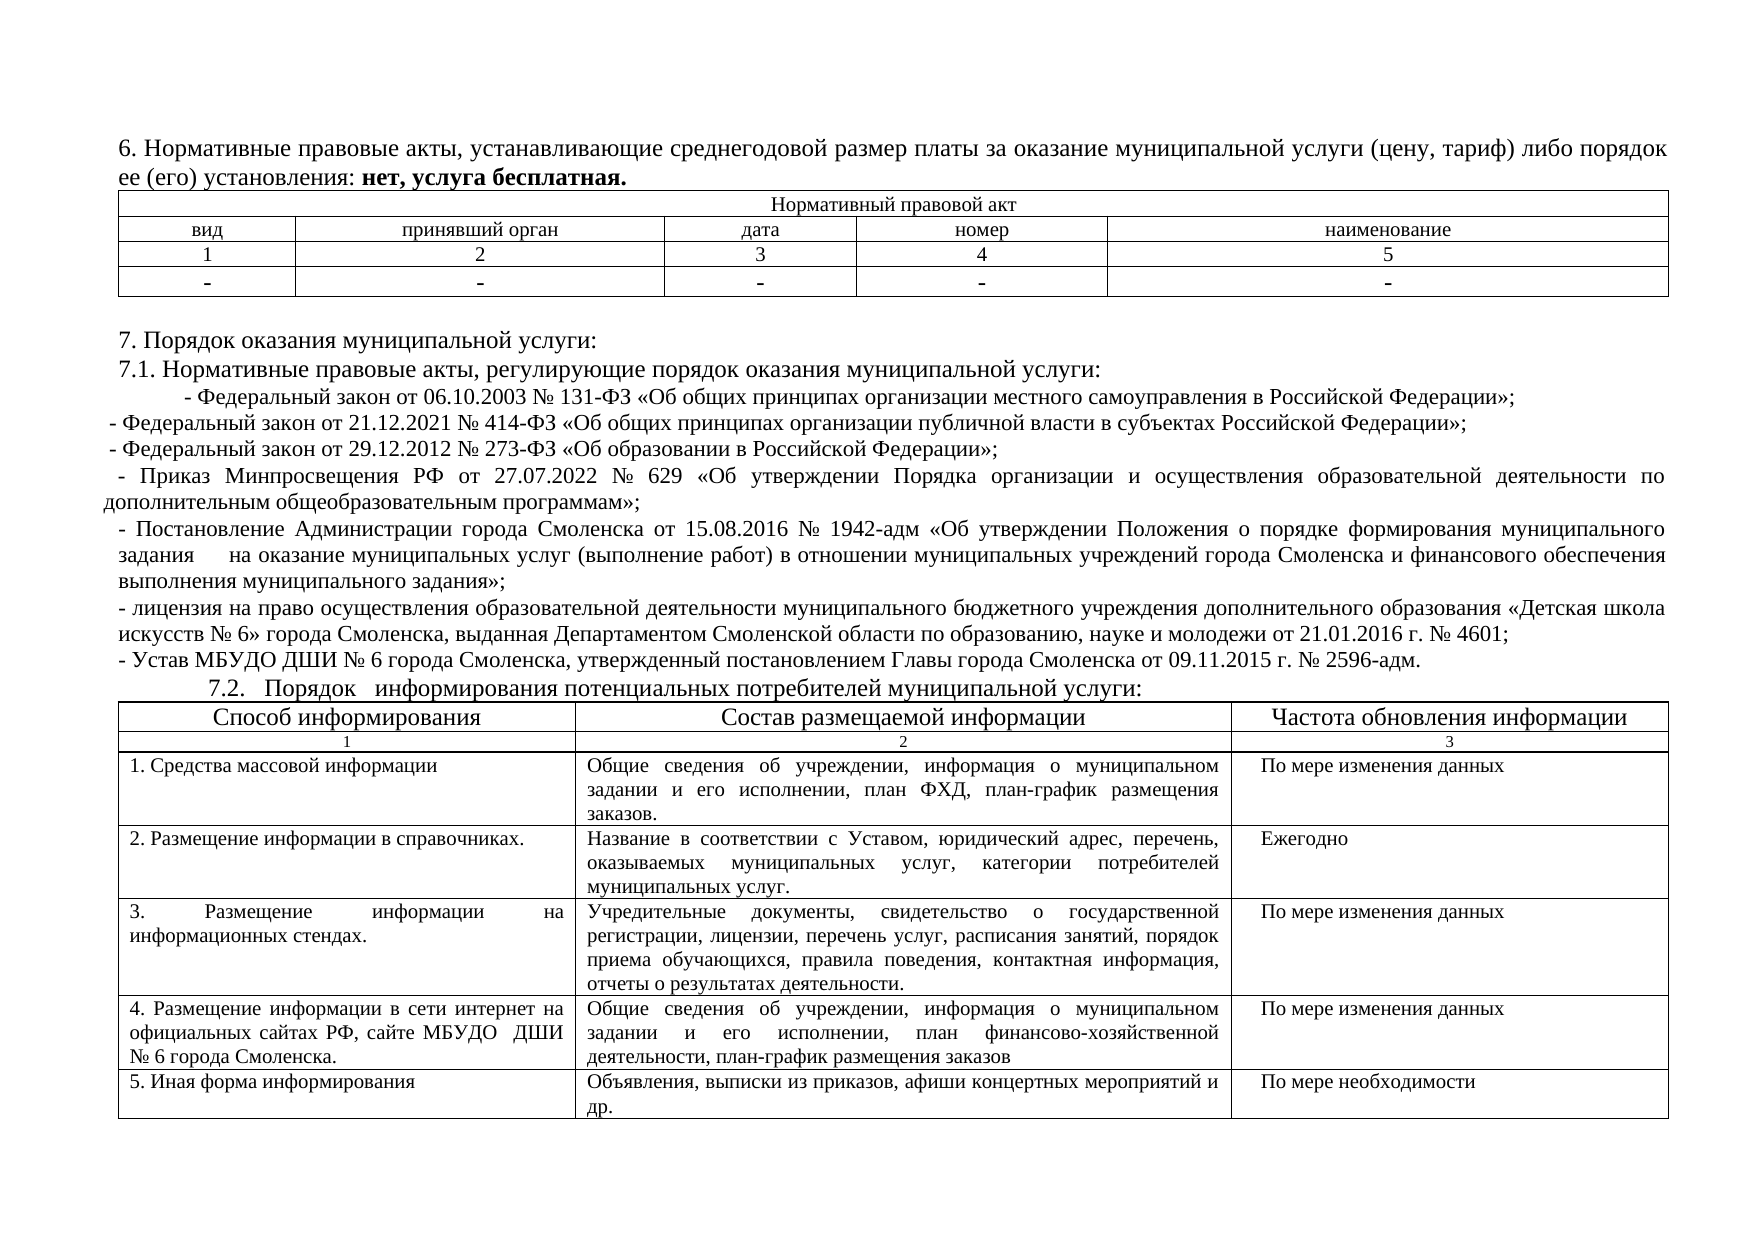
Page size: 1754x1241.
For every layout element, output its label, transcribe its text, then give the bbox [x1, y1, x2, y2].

table_cell - [857, 267, 1107, 296]
table_cell принявший орган [296, 217, 664, 241]
table_header Нормативный правовой акт [119, 191, 1668, 216]
table_cell 3. Размещение информации на информационных стендах. [119, 899, 575, 995]
table_cell наименование [1108, 217, 1668, 241]
table_cell - [1108, 267, 1668, 296]
table_cell - [665, 267, 856, 296]
table_cell По мере изменения данных [1232, 899, 1668, 995]
text - Федеральный закон от 06.10.2003 № 131-ФЗ «Об общих принципах организации местного самоуправления в Российской Федерации»; [103, 383, 1668, 409]
table_cell Ежегодно [1232, 826, 1668, 898]
table_header Частота обновления информации [1232, 703, 1668, 731]
table_cell номер [857, 217, 1107, 241]
table_cell По мере изменения данных [1232, 996, 1668, 1068]
table_cell 1 [119, 732, 575, 751]
table_cell 4 [857, 242, 1107, 266]
table_cell По мере необходимости [1232, 1070, 1668, 1118]
table_header Состав размещаемой информации [576, 703, 1231, 731]
text 7.1. Нормативные правовые акты, регулирующие порядок оказания муниципальной услуги: [118, 354, 1668, 383]
table_cell 2 [576, 732, 1231, 751]
text 6. Нормативные правовые акты, устанавливающие среднегодовой размер платы за оказание муниципальной услуги (цену, тариф) либо порядок ее (его) установления: нет, услуга бесплатная. [118, 133, 1668, 190]
text 7.2. Порядок информирования потенциальных потребителей муниципальной услуги: [133, 673, 1668, 701]
table_cell По мере изменения данных [1232, 753, 1668, 825]
table_cell 1. Средства массовой информации [119, 753, 575, 825]
table_cell 3 [1232, 732, 1668, 751]
table_cell - [296, 267, 664, 296]
table_cell 2 [296, 242, 664, 266]
table_cell 3 [665, 242, 856, 266]
list - Федеральный закон от 29.12.2012 № 273-ФЗ «Об образовании в Российской Федерации»; [103, 436, 1668, 462]
table_cell Название в соответствии с Уставом, юридический адрес, перечень, оказываемых муниципальных услуг, категории потребителей муниципальных услуг. [576, 826, 1231, 898]
table_cell дата [665, 217, 856, 241]
table_cell Учредительные документы, свидетельство о государственной регистрации, лицензии, перечень услуг, расписания занятий, порядок приема обучающихся, правила поведения, контактная информация, отчеты о результатах деятельности. [576, 899, 1231, 995]
text - Постановление Администрации города Смоленска от 15.08.2016 № 1942-адм «Об утверждении Положения о порядке формирования муниципального задания на оказание муниципальных услуг (выполнение работ) в отношении муниципальных учреждений города Смоленска и финансового обеспечения выполнения муниципального задания»; [118, 514, 1668, 594]
table_cell 2. Размещение информации в справочниках. [119, 826, 575, 898]
table_cell 1 [119, 242, 295, 266]
table_cell 4. Размещение информации в сети интернет на официальных сайтах РФ, сайте МБУДО ДШИ № 6 города Смоленска. [119, 996, 575, 1068]
table_cell Объявления, выписки из приказов, афиши концертных мероприятий и др. [576, 1070, 1231, 1118]
table_cell вид [119, 217, 295, 241]
table_cell - [119, 267, 295, 296]
table_cell Общие сведения об учреждении, информация о муниципальном задании и его исполнении, план финансово-хозяйственной деятельности, план-график размещения заказов [576, 996, 1231, 1068]
table_cell 5. Иная форма информирования [119, 1070, 575, 1118]
table_cell 5 [1108, 242, 1668, 266]
text - Устав МБУДО ДШИ № 6 города Смоленска, утвержденный постановлением Главы города Смоленска от 09.11.2015 г. № 2596-адм. [118, 646, 1668, 673]
list - Федеральный закон от 21.12.2021 № 414-ФЗ «Об общих принципах организации публичной власти в субъектах Российской Федерации»; [103, 409, 1668, 436]
list - Приказ Минпросвещения РФ от 27.07.2022 № 629 «Об утверждении Порядка организации и осуществления образовательной деятельности по дополнительным общеобразовательным программам»; [103, 462, 1668, 514]
table_header Способ информирования [119, 703, 575, 731]
table_cell Общие сведения об учреждении, информация о муниципальном задании и его исполнении, план ФХД, план-график размещения заказов. [576, 753, 1231, 825]
text - лицензия на право осуществления образовательной деятельности муниципального бюджетного учреждения дополнительного образования «Детская школа искусств № 6» города Смоленска, выданная Департаментом Смоленской области по образованию, науке и молодежи от 21.01.2016 г. № 4601; [118, 594, 1668, 646]
text 7. Порядок оказания муниципальной услуги: [118, 325, 1668, 354]
